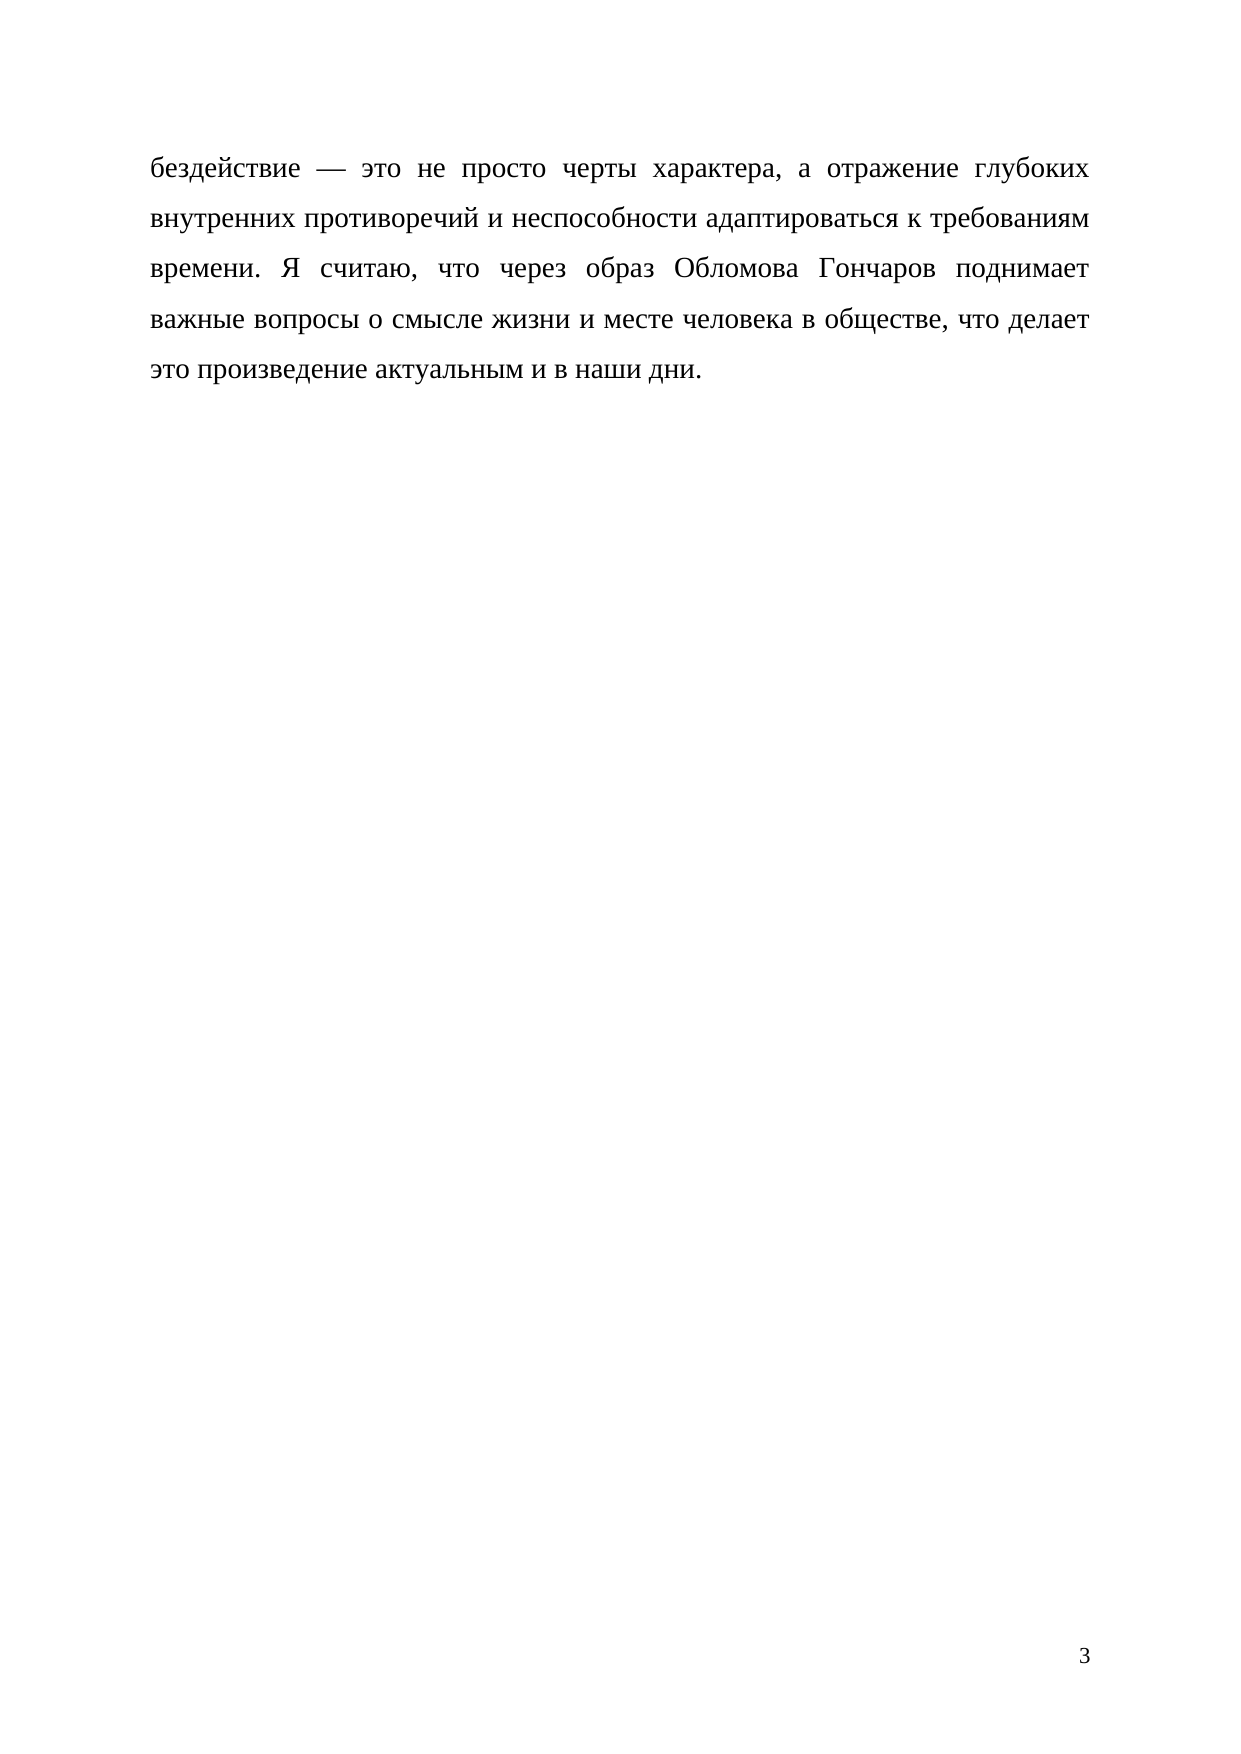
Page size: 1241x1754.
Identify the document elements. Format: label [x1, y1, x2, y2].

text [150, 150, 1090, 385]
